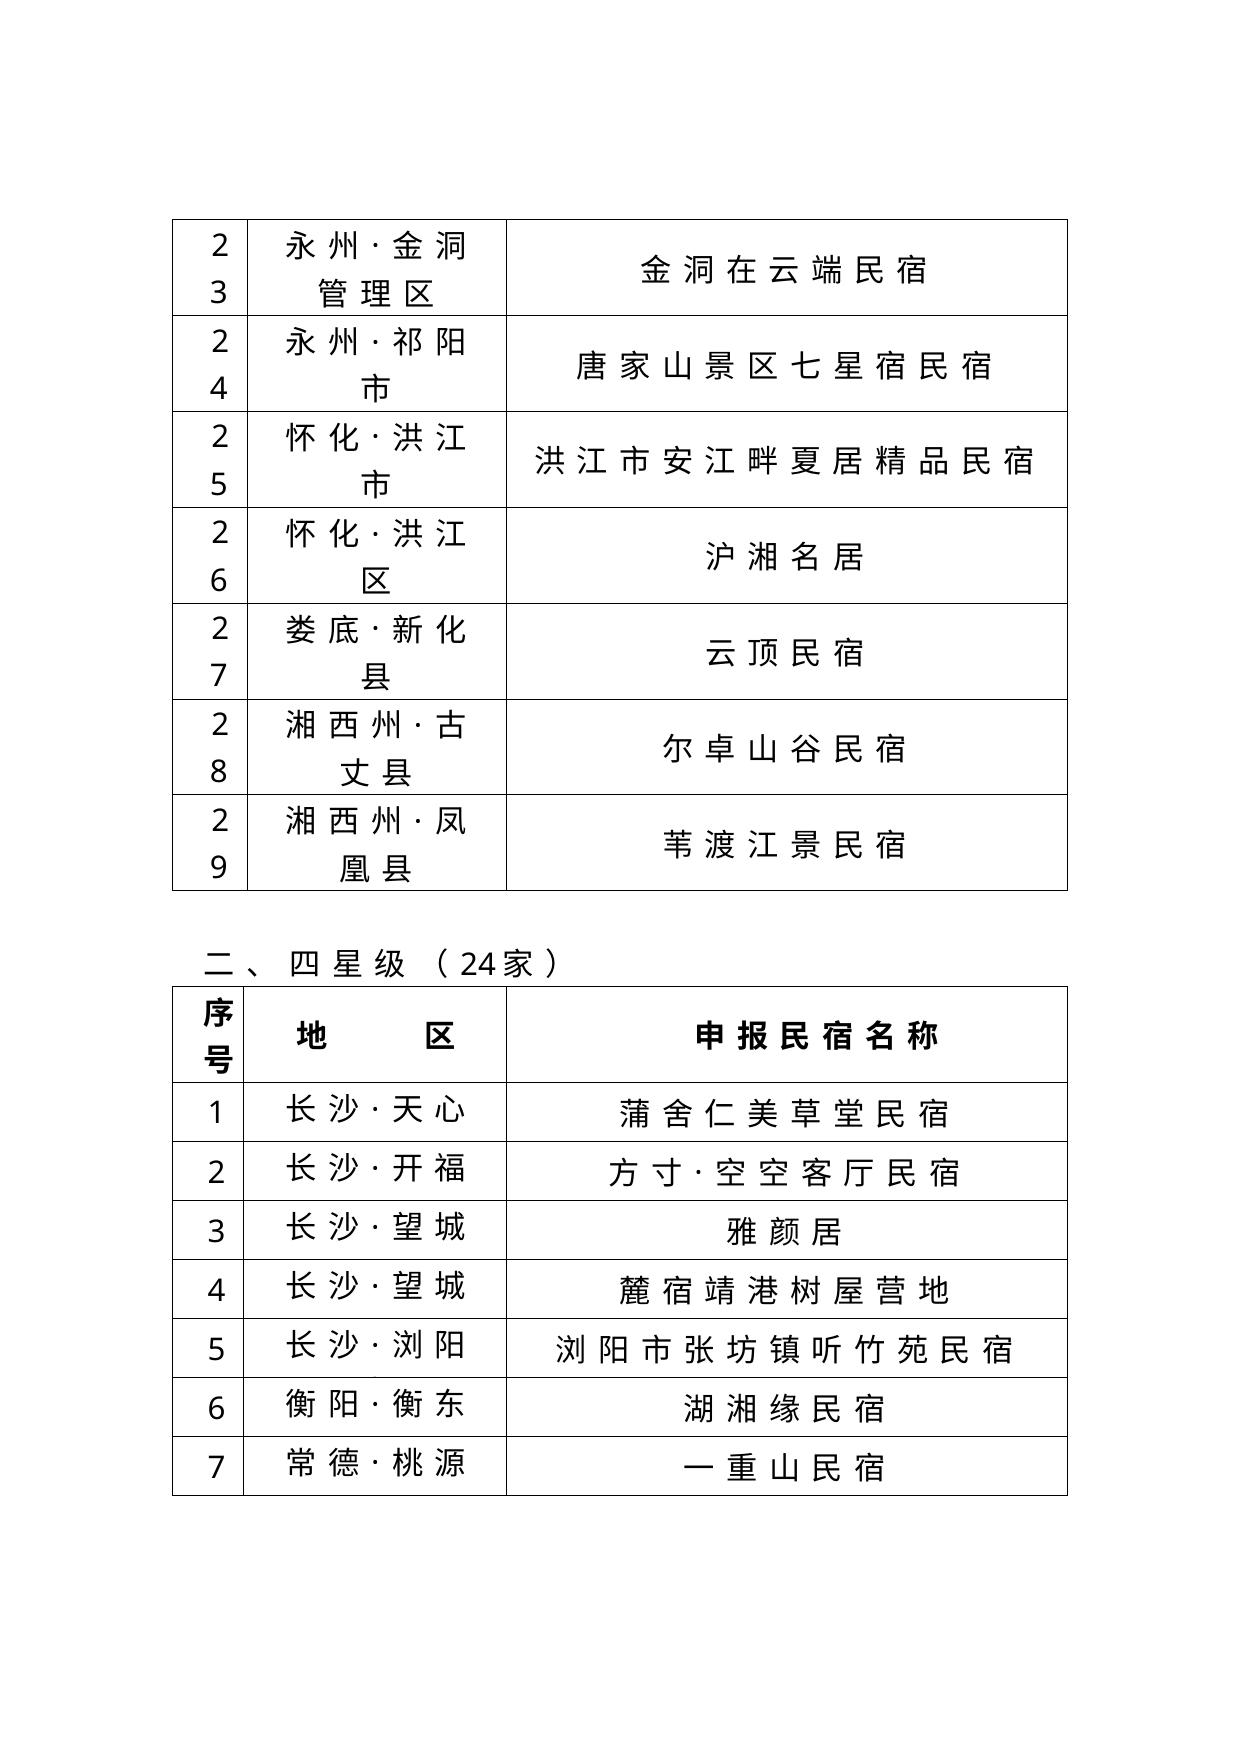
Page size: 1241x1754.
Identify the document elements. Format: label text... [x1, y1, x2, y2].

table_cell 常德·桃源县 [244, 1437, 506, 1495]
table_cell 23 [173, 220, 247, 315]
table_cell 长沙·浏阳市 [244, 1319, 506, 1377]
table_header 地 区 [244, 987, 506, 1082]
table_cell 28 [173, 700, 247, 794]
table_cell 7 [173, 1437, 243, 1495]
table_cell 长沙·望城区 [244, 1260, 506, 1318]
table_cell 1 [173, 1083, 243, 1141]
table_cell 怀化·洪江区 [248, 508, 506, 603]
table_header 序号 [173, 987, 243, 1082]
table_cell 唐家山景区七星宿民宿 [507, 316, 1067, 411]
table_cell 尔卓山谷民宿 [507, 700, 1067, 794]
table_cell 长沙·开福区 [244, 1142, 506, 1200]
table_cell 怀化·洪江市 [248, 412, 506, 507]
table_cell 沪湘名居 [507, 508, 1067, 603]
table_cell 云顶民宿 [507, 604, 1067, 698]
table_cell 洪江市安江畔夏居精品民宿 [507, 412, 1067, 507]
table_cell 6 [173, 1378, 243, 1436]
table_cell 金洞在云端民宿 [507, 220, 1067, 315]
table_cell 浏阳市张坊镇听竹苑民宿 [507, 1319, 1067, 1377]
table_cell 长沙·望城区 [244, 1201, 506, 1259]
table_cell 2 [173, 1142, 243, 1200]
table_cell 24 [173, 316, 247, 411]
table_cell 蒲舍仁美草堂民宿 [507, 1083, 1067, 1141]
table_cell 苇渡江景民宿 [507, 795, 1067, 890]
table_cell 娄底·新化县 [248, 604, 506, 698]
table_cell 一重山民宿 [507, 1437, 1067, 1495]
table_cell 雅颜居 [507, 1201, 1067, 1259]
table_cell 27 [173, 604, 247, 698]
table_cell 麓宿靖港树屋营地 [507, 1260, 1067, 1318]
table_cell 衡阳·衡东县 [244, 1378, 506, 1436]
table_cell 3 [173, 1201, 243, 1259]
table_cell 5 [173, 1319, 243, 1377]
table_cell 湖湘缘民宿 [507, 1378, 1067, 1436]
table_cell 湘西州·凤凰县 [248, 795, 506, 890]
list 二、四星级（24家） [161, 938, 1079, 986]
table_cell 29 [173, 795, 247, 890]
table_cell 26 [173, 508, 247, 603]
table_cell 方寸·空空客厅民宿 [507, 1142, 1067, 1200]
table_cell 25 [173, 412, 247, 507]
table_header 申报民宿名称 [507, 987, 1067, 1082]
table_cell 4 [173, 1260, 243, 1318]
table_cell 湘西州·古丈县 [248, 700, 506, 794]
table_cell 永州·金洞管理区 [248, 220, 506, 315]
table_cell 长沙·天心区 [244, 1083, 506, 1141]
table_cell 永州·祁阳市 [248, 316, 506, 411]
